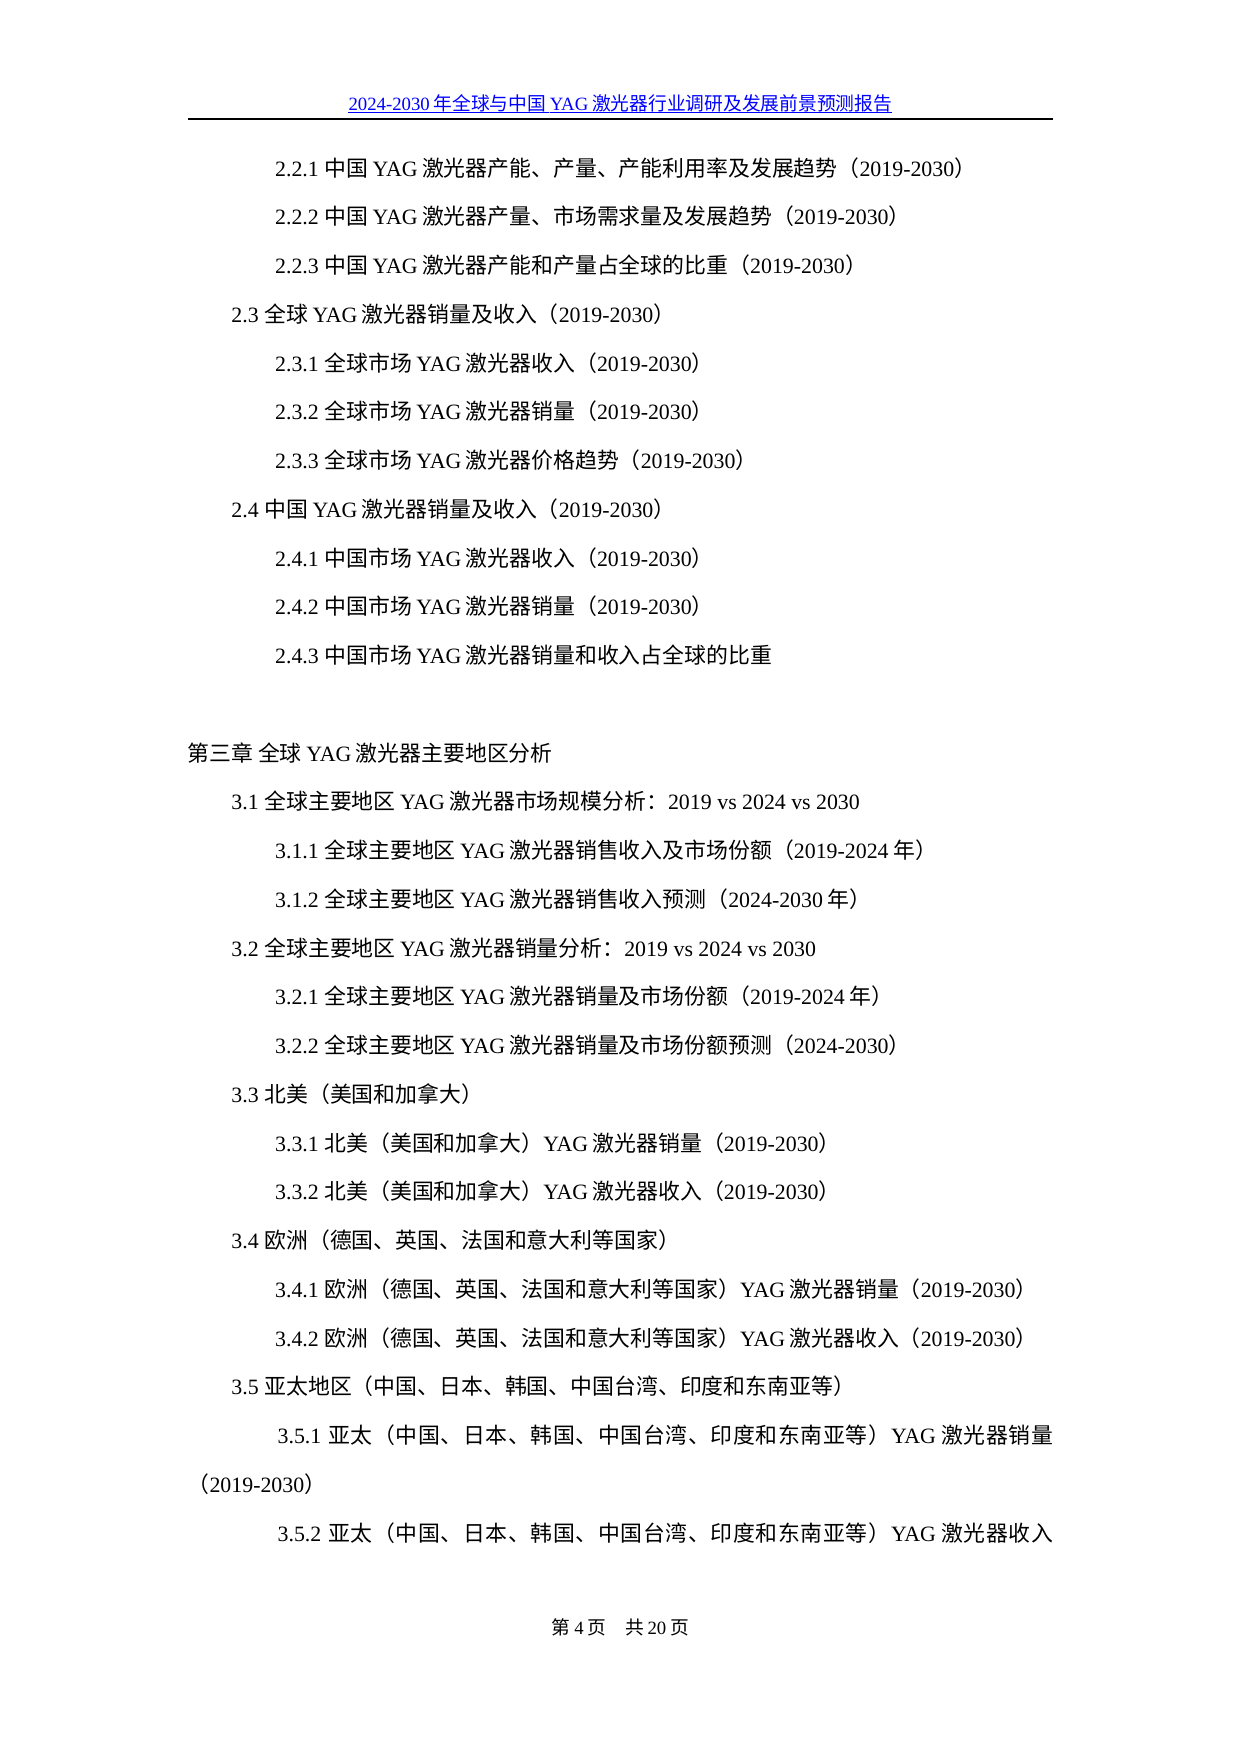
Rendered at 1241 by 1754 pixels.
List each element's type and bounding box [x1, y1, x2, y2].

text [187, 150, 1053, 1548]
